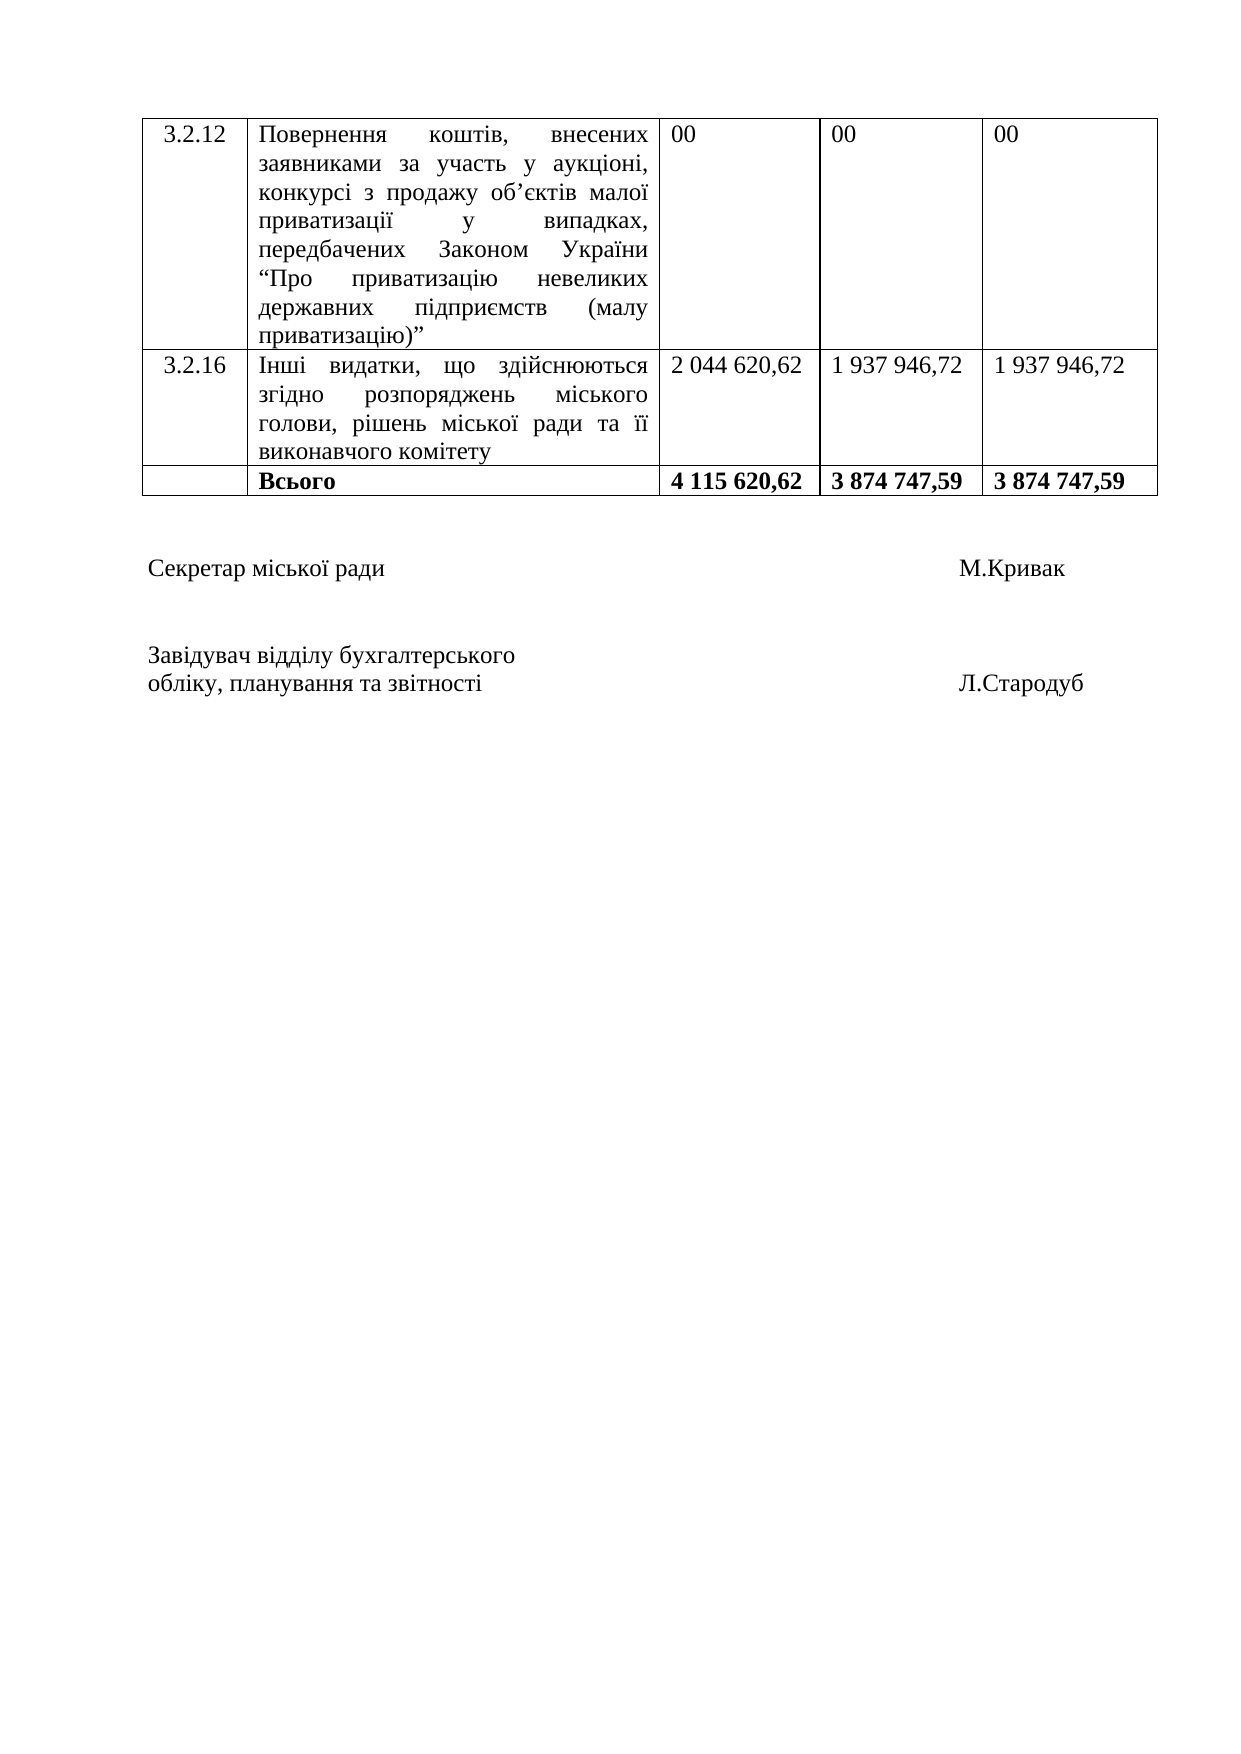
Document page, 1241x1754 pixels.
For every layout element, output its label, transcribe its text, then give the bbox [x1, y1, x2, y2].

table_cell [143, 466, 247, 495]
table_cell Повернення коштів, внесених заявниками за участь у аукціоні, конкурсі з продажу об’єктів малої приватизації у випадках, передбачених Законом України “Про приватизацію невеликих державних підприємств (малу приватизацію)” [248, 119, 659, 349]
table_cell 3.2.12 [143, 119, 247, 349]
table_cell 3 874 747,59 [983, 466, 1157, 495]
text Секретар міської ради М.Кривак [148, 553, 1152, 582]
table_cell 00 [660, 119, 819, 349]
table_cell 2 044 620,62 [660, 350, 819, 465]
table_cell Всього [248, 466, 659, 495]
table_cell 1 937 946,72 [821, 350, 982, 465]
table_cell 4 115 620,62 [660, 466, 819, 495]
text обліку, планування та звітності Л.Стародуб [148, 668, 1152, 697]
table_cell 00 [821, 119, 982, 349]
table_cell 1 937 946,72 [983, 350, 1157, 465]
text Завідувач відділу бухгалтерського [148, 640, 1152, 668]
table_cell 00 [983, 119, 1157, 349]
table_cell 3 874 747,59 [821, 466, 982, 495]
table_cell Інші видатки, що здійснюються згідно розпоряджень міського голови, рішень міської ради та її виконавчого комітету [248, 350, 659, 465]
table_cell 3.2.16 [143, 350, 247, 465]
